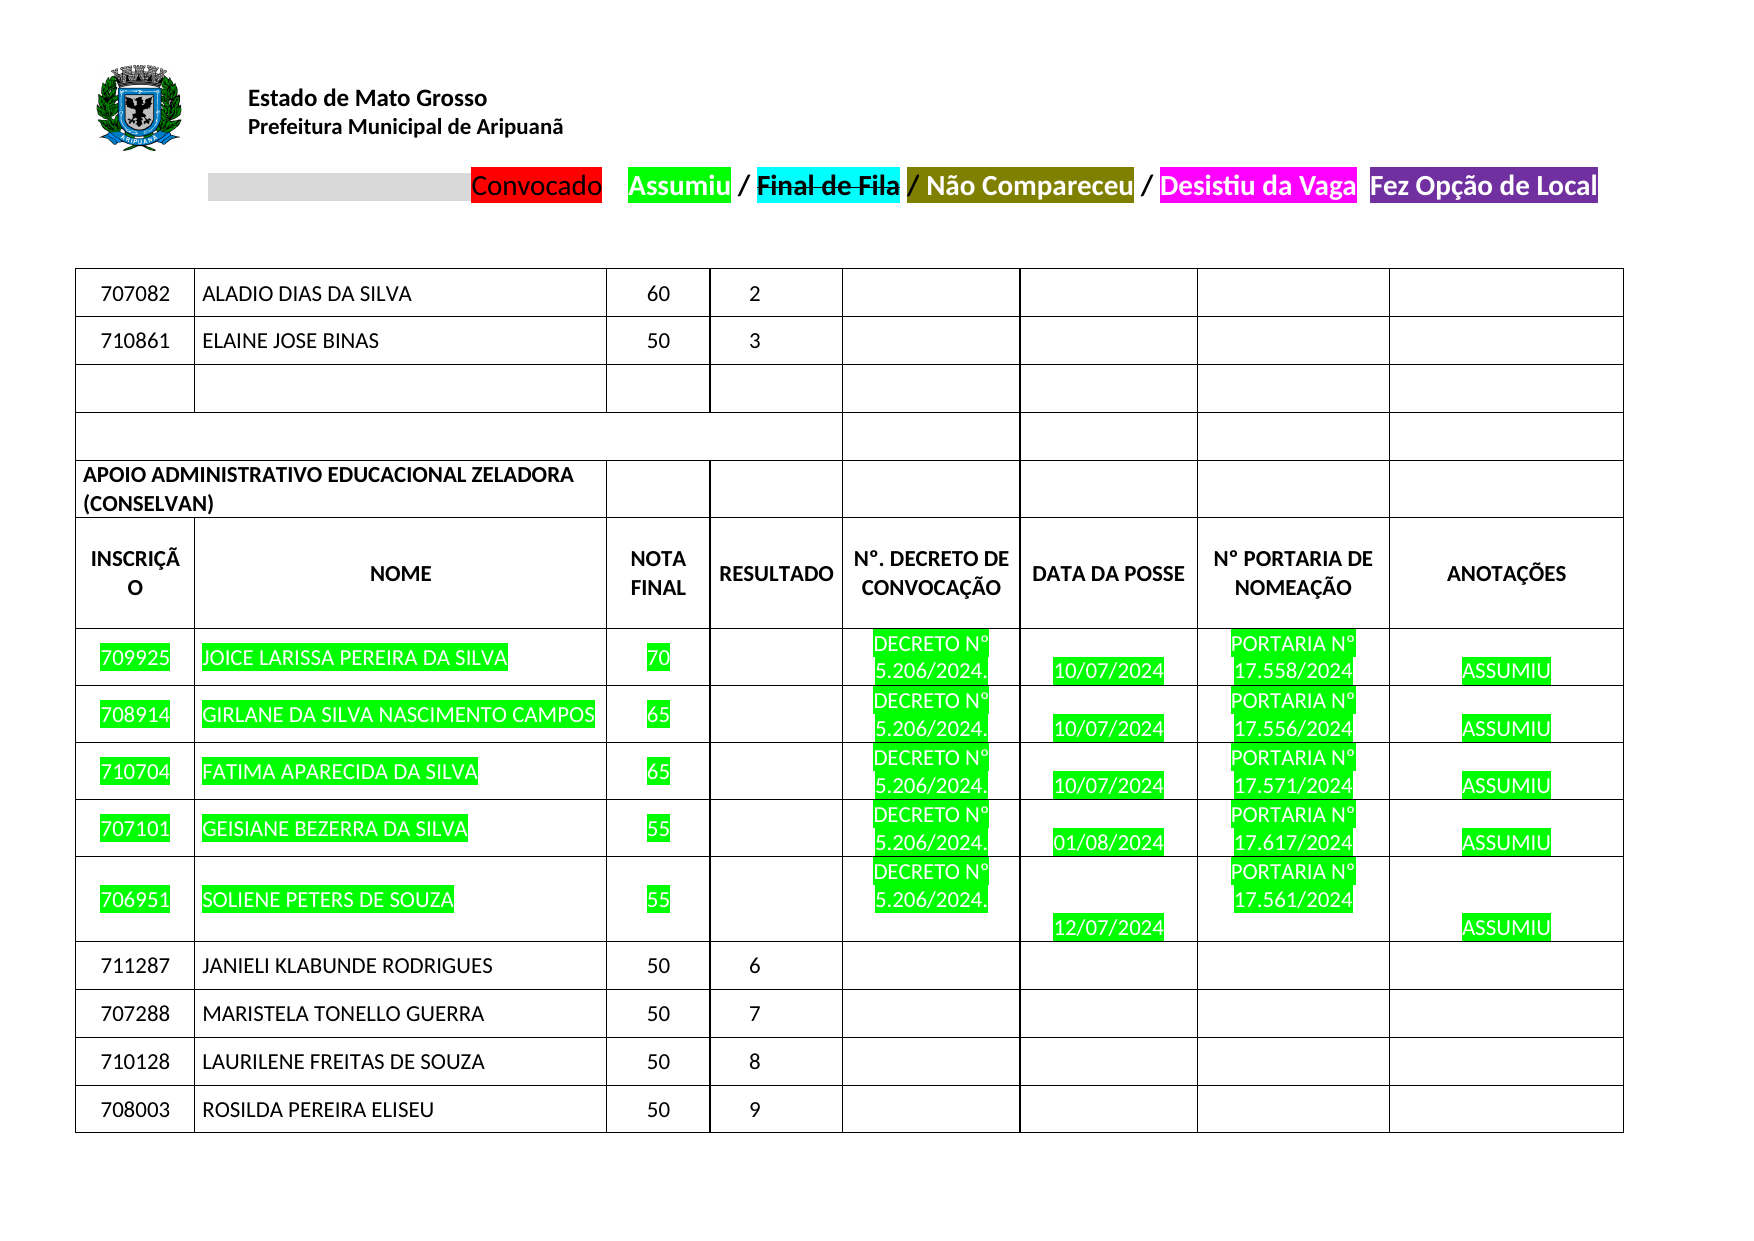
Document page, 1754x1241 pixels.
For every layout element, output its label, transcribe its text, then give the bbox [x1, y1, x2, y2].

table_cell 01/08/2024 [1021, 800, 1197, 856]
table_cell DECRETO Nº 5.206/2024. [843, 857, 1019, 941]
table_cell 707101 [76, 800, 194, 856]
table_cell [1198, 1086, 1389, 1132]
table_cell [711, 686, 842, 742]
table_cell ELAINE JOSE BINAS [195, 317, 606, 364]
table_cell NOME [195, 518, 606, 628]
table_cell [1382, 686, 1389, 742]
table_cell [1021, 365, 1197, 412]
table_cell [1390, 413, 1623, 459]
table_cell [1198, 365, 1389, 412]
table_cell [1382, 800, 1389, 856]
table_cell [711, 857, 842, 941]
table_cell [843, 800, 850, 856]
table_cell [843, 317, 1019, 364]
table_cell [843, 269, 1019, 316]
table_cell DATA DA POSSE [1021, 518, 1197, 628]
table_cell 10/07/2024 [1021, 686, 1197, 742]
table_cell ASSUMIU [1390, 800, 1623, 856]
table_cell 10/07/2024 [1021, 743, 1197, 799]
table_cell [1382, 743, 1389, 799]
table_cell 708003 [76, 1086, 194, 1132]
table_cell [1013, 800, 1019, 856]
table_cell 711287 [76, 942, 194, 989]
table_cell ASSUMIU [1390, 743, 1623, 799]
table_cell [607, 461, 709, 517]
table_cell LAURILENE FREITAS DE SOUZA [195, 1038, 606, 1084]
table_cell 710861 [76, 317, 194, 364]
table_cell 708914 [76, 686, 194, 742]
table_cell 707288 [76, 990, 194, 1037]
table_cell [1390, 317, 1623, 364]
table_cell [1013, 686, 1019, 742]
table_cell NOTA FINAL [607, 518, 709, 628]
table_cell [1021, 413, 1197, 459]
table_cell FATIMA APARECIDA DA SILVA [195, 743, 606, 799]
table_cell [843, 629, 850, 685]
table_cell [607, 365, 709, 412]
table_cell [711, 942, 842, 989]
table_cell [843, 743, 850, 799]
table_cell [1390, 269, 1623, 316]
table_cell ANOTAÇÕES [1390, 518, 1623, 628]
table_cell [843, 461, 1019, 517]
table_cell MARISTELA TONELLO GUERRA [195, 990, 606, 1037]
table_cell [711, 461, 842, 517]
table_cell GIRLANE DA SILVA NASCIMENTO CAMPOS [195, 686, 606, 742]
table_cell 50 [607, 317, 709, 364]
table_cell ASSUMIU [1390, 629, 1623, 685]
table_cell [1021, 461, 1197, 517]
table_cell [1021, 269, 1197, 316]
table_cell [1021, 1086, 1197, 1132]
table_cell 10/07/2024 [1021, 629, 1197, 685]
table_cell [1021, 942, 1197, 989]
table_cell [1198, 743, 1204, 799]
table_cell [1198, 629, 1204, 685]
table_cell [1198, 317, 1389, 364]
table_cell [1198, 1038, 1389, 1084]
table_cell [711, 800, 842, 856]
table_cell [1390, 461, 1623, 517]
table_cell [1198, 461, 1389, 517]
table_cell 707082 [76, 269, 194, 316]
table_cell 50 [607, 942, 709, 989]
table_cell 710704 [76, 743, 194, 799]
table_cell [1390, 1038, 1623, 1084]
table_cell 60 [607, 269, 709, 316]
table_cell [711, 629, 842, 685]
table_cell [1198, 269, 1389, 316]
table_cell Nº. DECRETO DE CONVOCAÇÃO [843, 518, 1019, 628]
table_cell JANIELI KLABUNDE RODRIGUES [195, 942, 606, 989]
table_cell 70 [607, 629, 709, 685]
table_cell [1021, 990, 1197, 1037]
table_cell [711, 317, 842, 364]
table_cell ASSUMIU [1390, 857, 1623, 941]
table_cell [711, 269, 842, 316]
table_cell RESULTADO [711, 518, 842, 628]
table_cell ALADIO DIAS DA SILVA [195, 269, 606, 316]
table_cell [711, 1038, 842, 1084]
table_cell [843, 942, 1019, 989]
table_cell 65 [607, 686, 709, 742]
table_cell ASSUMIU [1390, 686, 1623, 742]
table_cell SOLIENE PETERS DE SOUZA [195, 857, 606, 941]
table_cell [1390, 365, 1623, 412]
table_cell [711, 1086, 842, 1132]
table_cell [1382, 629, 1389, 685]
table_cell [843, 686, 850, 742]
table_cell [195, 365, 606, 412]
table_cell [1390, 990, 1623, 1037]
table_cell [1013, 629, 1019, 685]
table_cell [843, 413, 1019, 459]
table_cell 709925 [76, 629, 194, 685]
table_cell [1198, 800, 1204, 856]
table_cell ROSILDA PEREIRA ELISEU [195, 1086, 606, 1132]
table_cell 710128 [76, 1038, 194, 1084]
table_cell 50 [607, 990, 709, 1037]
table_cell [1198, 990, 1389, 1037]
table_cell 65 [607, 743, 709, 799]
table_cell [711, 990, 842, 1037]
table_cell [1390, 1086, 1623, 1132]
table_cell 55 [607, 857, 709, 941]
table_cell 50 [607, 1038, 709, 1084]
table_cell [1198, 413, 1389, 459]
picture [96, 65, 182, 151]
table_cell Nº PORTARIA DE NOMEAÇÃO [1198, 518, 1389, 628]
table_cell GEISIANE BEZERRA DA SILVA [195, 800, 606, 856]
table_cell [1390, 942, 1623, 989]
table_cell 706951 [76, 857, 194, 941]
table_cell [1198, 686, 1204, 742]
table_cell [711, 365, 842, 412]
table_cell [711, 743, 842, 799]
table_cell [1198, 942, 1389, 989]
table_cell 50 [607, 1086, 709, 1132]
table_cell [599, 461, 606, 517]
table_cell [843, 1038, 1019, 1084]
table_cell [843, 365, 1019, 412]
table_cell INSCRIÇÃO [76, 518, 194, 628]
table_cell [843, 1086, 1019, 1132]
table_cell 55 [607, 800, 709, 856]
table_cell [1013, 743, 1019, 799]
table_cell JOICE LARISSA PEREIRA DA SILVA [195, 629, 606, 685]
table_cell 12/07/2024 [1021, 857, 1197, 941]
table_cell [76, 413, 842, 459]
table_cell [1021, 317, 1197, 364]
table_cell [843, 990, 1019, 1037]
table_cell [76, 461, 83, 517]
table_cell [76, 365, 194, 412]
table_cell [1021, 1038, 1197, 1084]
